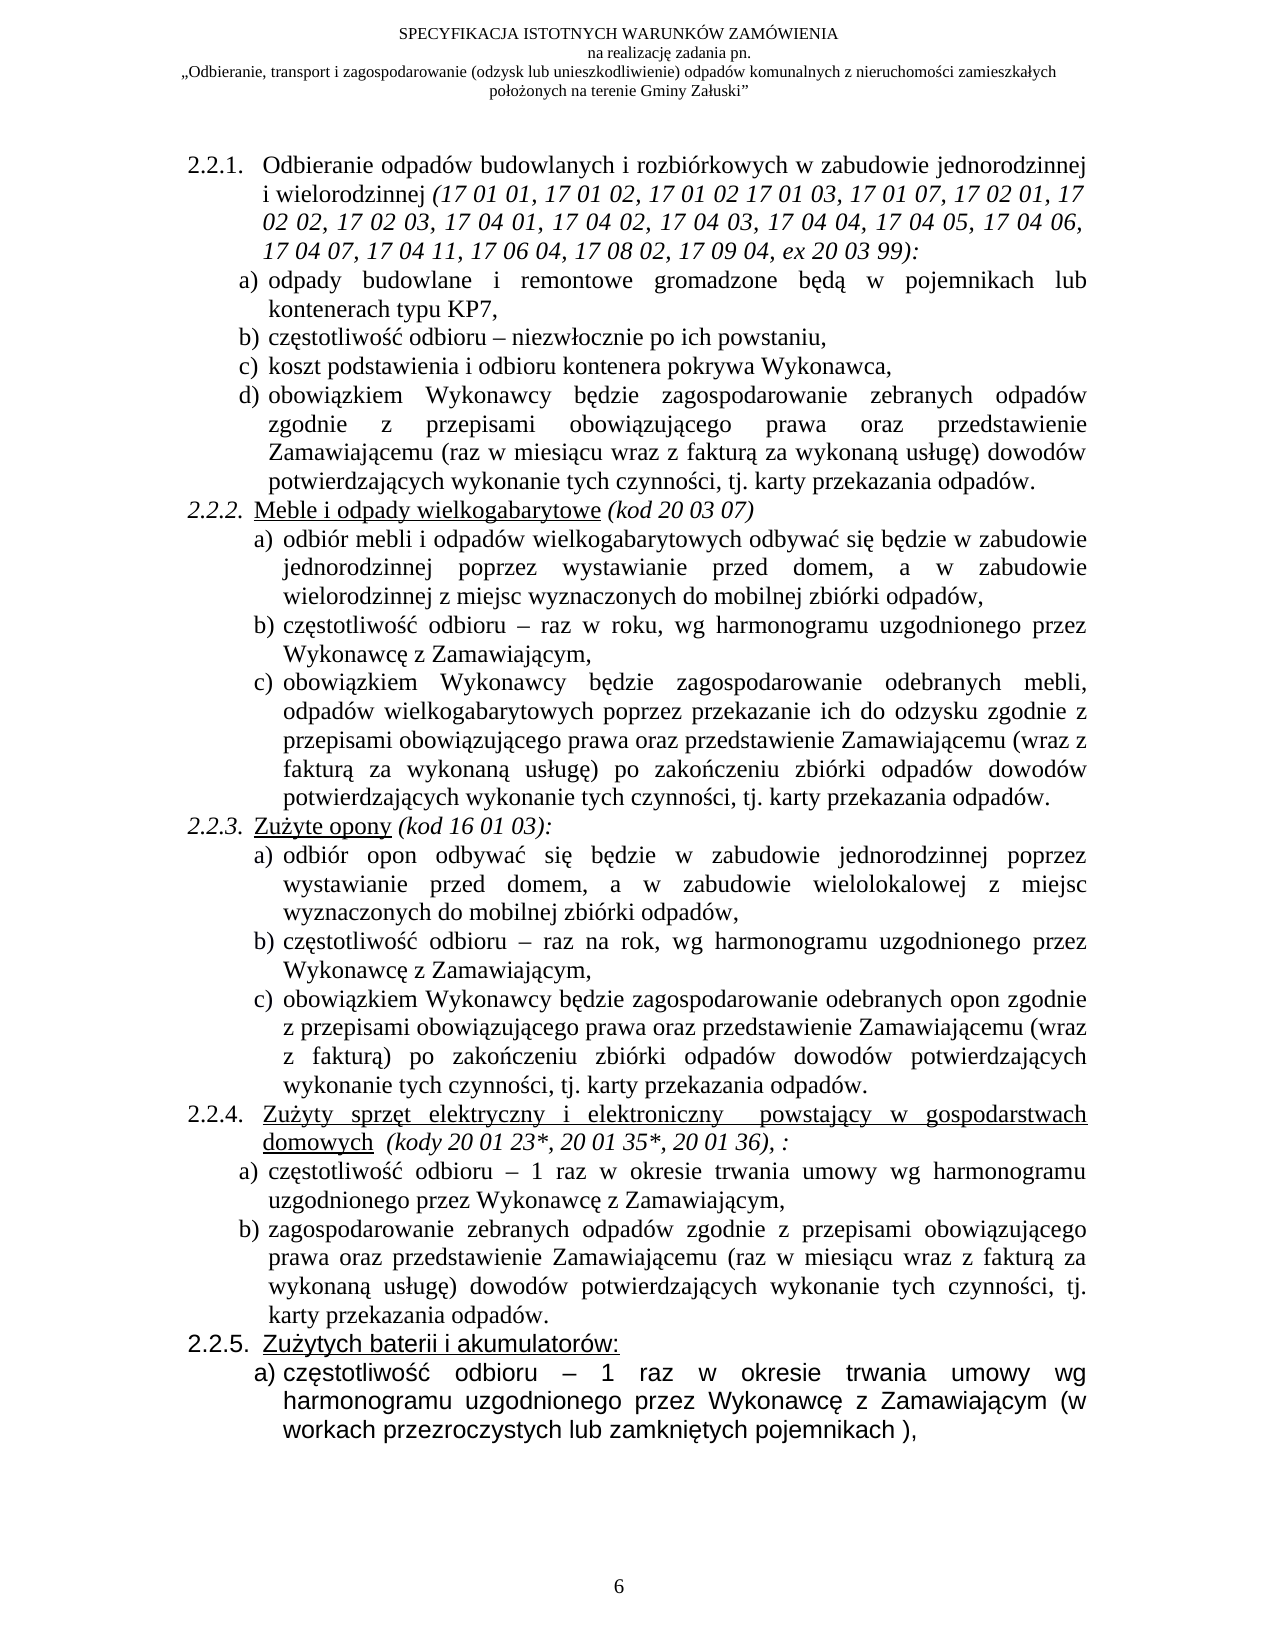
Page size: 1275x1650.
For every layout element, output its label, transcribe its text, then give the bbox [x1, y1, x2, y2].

list odbiór mebli i odpadów wielkogabarytowych odbywać się będzie w zabudowie jednorodzinnej poprzez wystawianie przed domem, a w zabudowie wielorodzinnej z miejsc wyznaczonych do mobilnej zbiórki odpadów, [253, 524, 1087, 610]
list odpady budowlane i remontowe gromadzone będą w pojemnikach lub kontenerach typu KP7, [239, 265, 1087, 322]
list obowiązkiem Wykonawcy będzie zagospodarowanie zebranych odpadów zgodnie z przepisami obowiązującego prawa oraz przedstawienie Zamawiającemu (raz w miesiącu wraz z fakturą za wykonaną usługę) dowodów potwierdzających wykonanie tych czynności, tj. karty przekazania odpadów. [239, 380, 1087, 495]
list Meble i odpady wielkogabarytowe (kod 20 03 07) [187, 495, 1087, 524]
list obowiązkiem Wykonawcy będzie zagospodarowanie odebranych mebli, odpadów wielkogabarytowych poprzez przekazanie ich do odzysku zgodnie z przepisami obowiązującego prawa oraz przedstawienie Zamawiającemu (wraz z fakturą za wykonaną usługę) po zakończeniu zbiórki odpadów dowodów potwierdzających wykonanie tych czynności, tj. karty przekazania odpadów. [253, 667, 1087, 811]
list Zużyty sprzęt elektryczny i elektroniczny powstający w gospodarstwach domowych (kody 20 01 23*, 20 01 35*, 20 01 36), : [187, 1099, 1087, 1156]
list częstotliwość odbioru – niezwłocznie po ich powstaniu, [239, 322, 1087, 351]
list Zużyte opony (kod 16 01 03): [187, 811, 1087, 840]
list odbiór opon odbywać się będzie w zabudowie jednorodzinnej poprzez wystawianie przed domem, a w zabudowie wielolokalowej z miejsc wyznaczonych do mobilnej zbiórki odpadów, [253, 840, 1087, 926]
list częstotliwość odbioru – raz na rok, wg harmonogramu uzgodnionego przez Wykonawcę z Zamawiającym, [253, 926, 1087, 984]
list zagospodarowanie zebranych odpadów zgodnie z przepisami obowiązującego prawa oraz przedstawienie Zamawiającemu (raz w miesiącu wraz z fakturą za wykonaną usługę) dowodów potwierdzających wykonanie tych czynności, tj. karty przekazania odpadów. [239, 1214, 1087, 1329]
list częstotliwość odbioru – raz w roku, wg harmonogramu uzgodnionego przez Wykonawcę z Zamawiającym, [253, 610, 1087, 667]
list Odbieranie odpadów budowlanych i rozbiórkowych w zabudowie jednorodzinnej i wielorodzinnej (17 01 01, 17 01 02, 17 01 02 17 01 03, 17 01 07, 17 02 01, 17 02 02, 17 02 03, 17 04 01, 17 04 02, 17 04 03, 17 04 04, 17 04 05, 17 04 06, 17 04 07, 17 04 11, 17 06 04, 17 08 02, 17 09 04, ex 20 03 99): [187, 150, 1087, 265]
list częstotliwość odbioru – 1 raz w okresie trwania umowy wg harmonogramu uzgodnionego przez Wykonawcę z Zamawiającym, [239, 1156, 1087, 1214]
list koszt podstawienia i odbioru kontenera pokrywa Wykonawca, [239, 351, 1087, 380]
list Zużytych baterii i akumulatorów: [187, 1329, 1087, 1357]
list obowiązkiem Wykonawcy będzie zagospodarowanie odebranych opon zgodnie z przepisami obowiązującego prawa oraz przedstawienie Zamawiającemu (wraz z fakturą) po zakończeniu zbiórki odpadów dowodów potwierdzających wykonanie tych czynności, tj. karty przekazania odpadów. [253, 984, 1087, 1099]
list częstotliwość odbioru – 1 raz w okresie trwania umowy wg harmonogramu uzgodnionego przez Wykonawcę z Zamawiającym (w workach przezroczystych lub zamkniętych pojemnikach ), [253, 1357, 1087, 1444]
